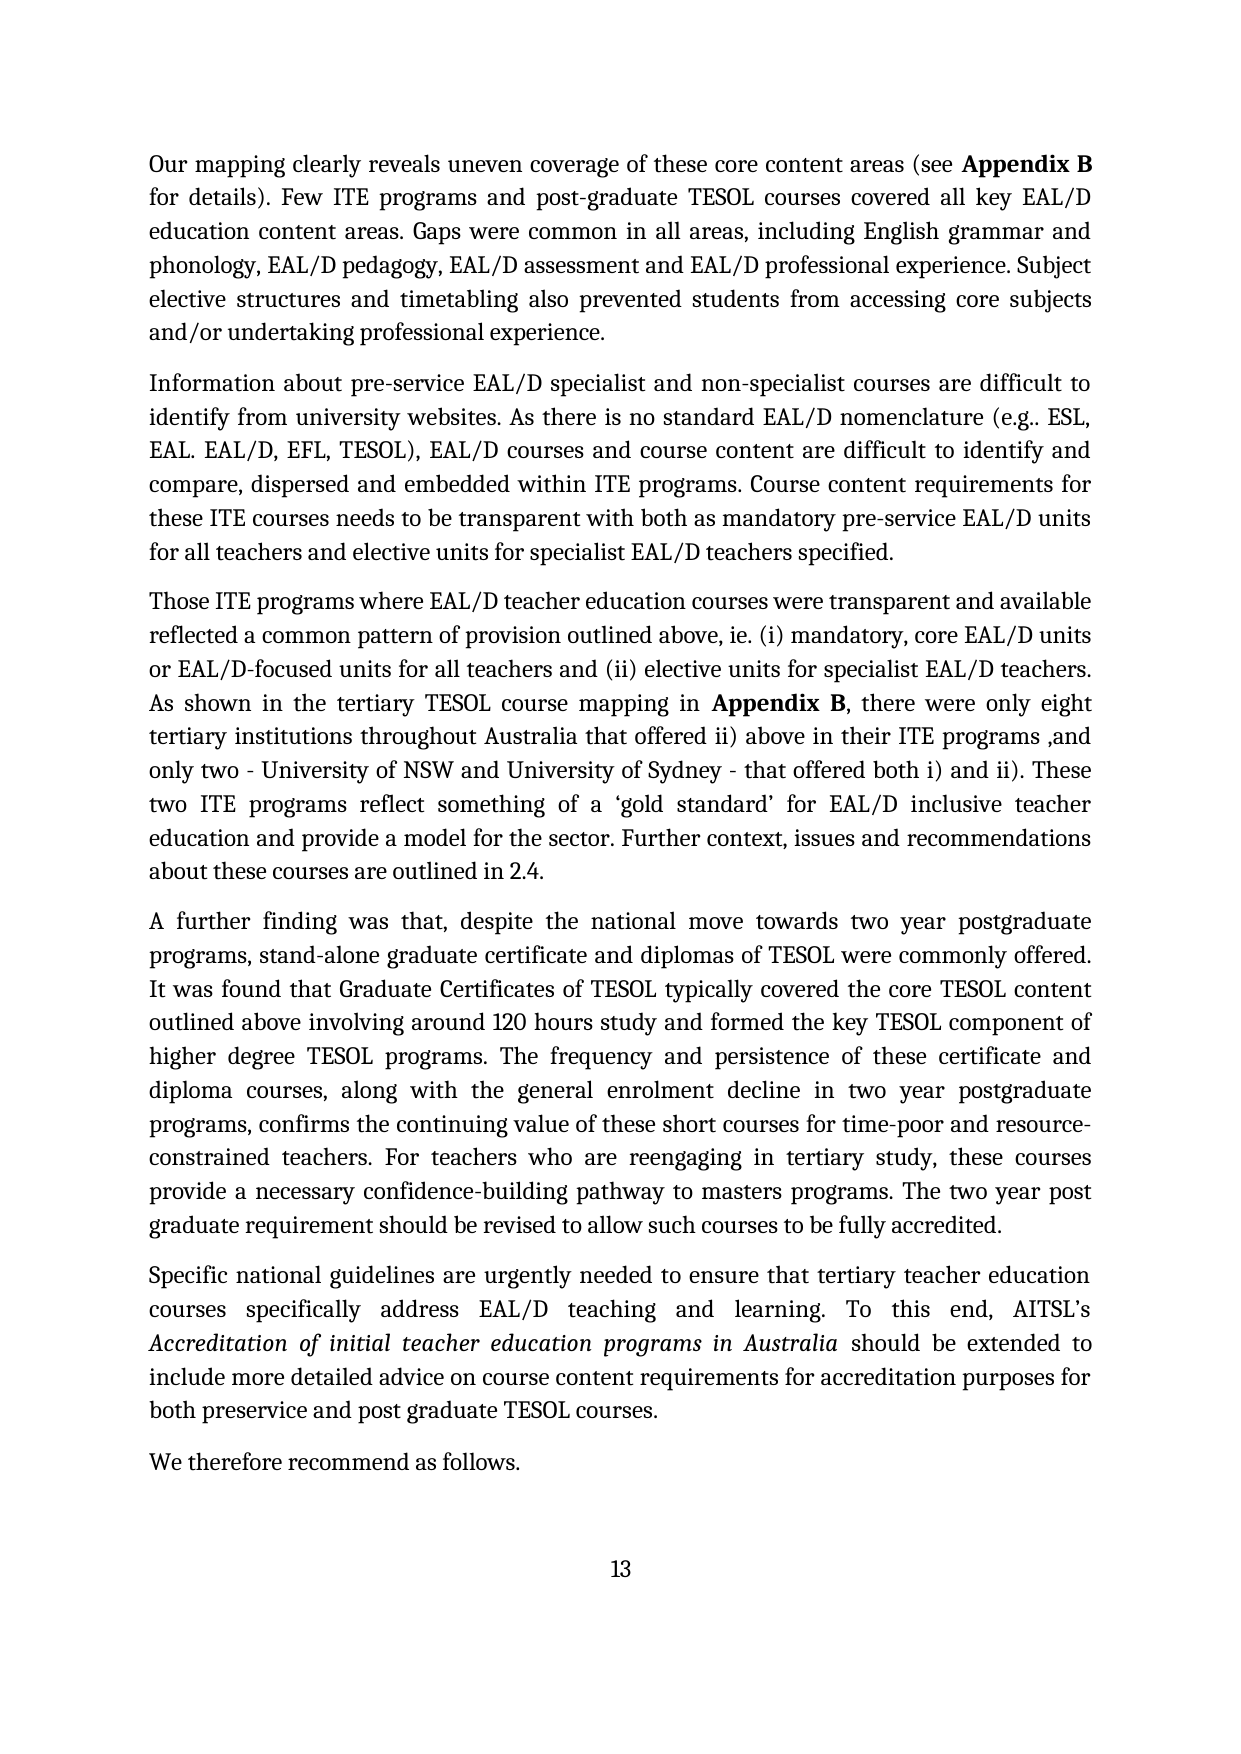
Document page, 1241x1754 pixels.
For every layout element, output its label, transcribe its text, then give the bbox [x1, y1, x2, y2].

text Those ITE programs where EAL/D teacher education courses were transparent and available reflected a common pattern of provision outlined above, ie. (i) mandatory, core EAL/D units or EAL/D-focused units for all teachers and (ii) elective units for specialist EAL/D teachers. As shown in the tertiary TESOL course mapping in Appendix B, there were only eight tertiary institutions throughout Australia that offered ii) above in their ITE programs ,and only two - University of NSW and University of Sydney - that offered both i) and ii). These two ITE programs reflect something of a ‘gold standard’ for EAL/D inclusive teacher education and provide a model for the sector. Further context, issues and recommendations about these courses are outlined in 2.4. [149, 583, 1093, 887]
text Specific national guidelines are urgently needed to ensure that tertiary teacher education courses specifically address EAL/D teaching and learning. To this end, AITSL’s Accreditation of initial teacher education programs in Australia should be extended to include more detailed advice on course content requirements for accreditation purposes for both preservice and post graduate TESOL courses. [149, 1257, 1093, 1426]
text A further finding was that, despite the national move towards two year postgraduate programs, stand-alone graduate certificate and diplomas of TESOL were commonly offered. It was found that Graduate Certificates of TESOL typically covered the core TESOL content outlined above involving around 120 hours study and formed the key TESOL component of higher degree TESOL programs. The frequency and persistence of these certificate and diploma courses, along with the general enrolment decline in two year postgraduate programs, confirms the continuing value of these short courses for time-poor and resource-constrained teachers. For teachers who are reengaging in tertiary study, these courses provide a necessary confidence-building pathway to masters programs. The two year post graduate requirement should be revised to allow such courses to be fully accredited. [149, 902, 1093, 1240]
text 13 [149, 1556, 1093, 1583]
text Information about pre-service EAL/D specialist and non-specialist courses are difficult to identify from university websites. As there is no standard EAL/D nomenclature (e.g.. ESL, EAL. EAL/D, EFL, TESOL), EAL/D courses and course content are difficult to identify and compare, dispersed and embedded within ITE programs. Course content requirements for these ITE courses needs to be transparent with both as mandatory pre-service EAL/D units for all teachers and elective units for specialist EAL/D teachers specified. [149, 364, 1093, 567]
text We therefore recommend as follows. [149, 1449, 1093, 1476]
text Our mapping clearly reveals uneven coverage of these core content areas (see Appendix B for details). Few ITE programs and post-graduate TESOL courses covered all key EAL/D education content areas. Gaps were common in all areas, including English grammar and phonology, EAL/D pedagogy, EAL/D assessment and EAL/D professional experience. Subject elective structures and timetabling also prevented students from accessing core subjects and/or undertaking professional experience. [149, 145, 1093, 347]
